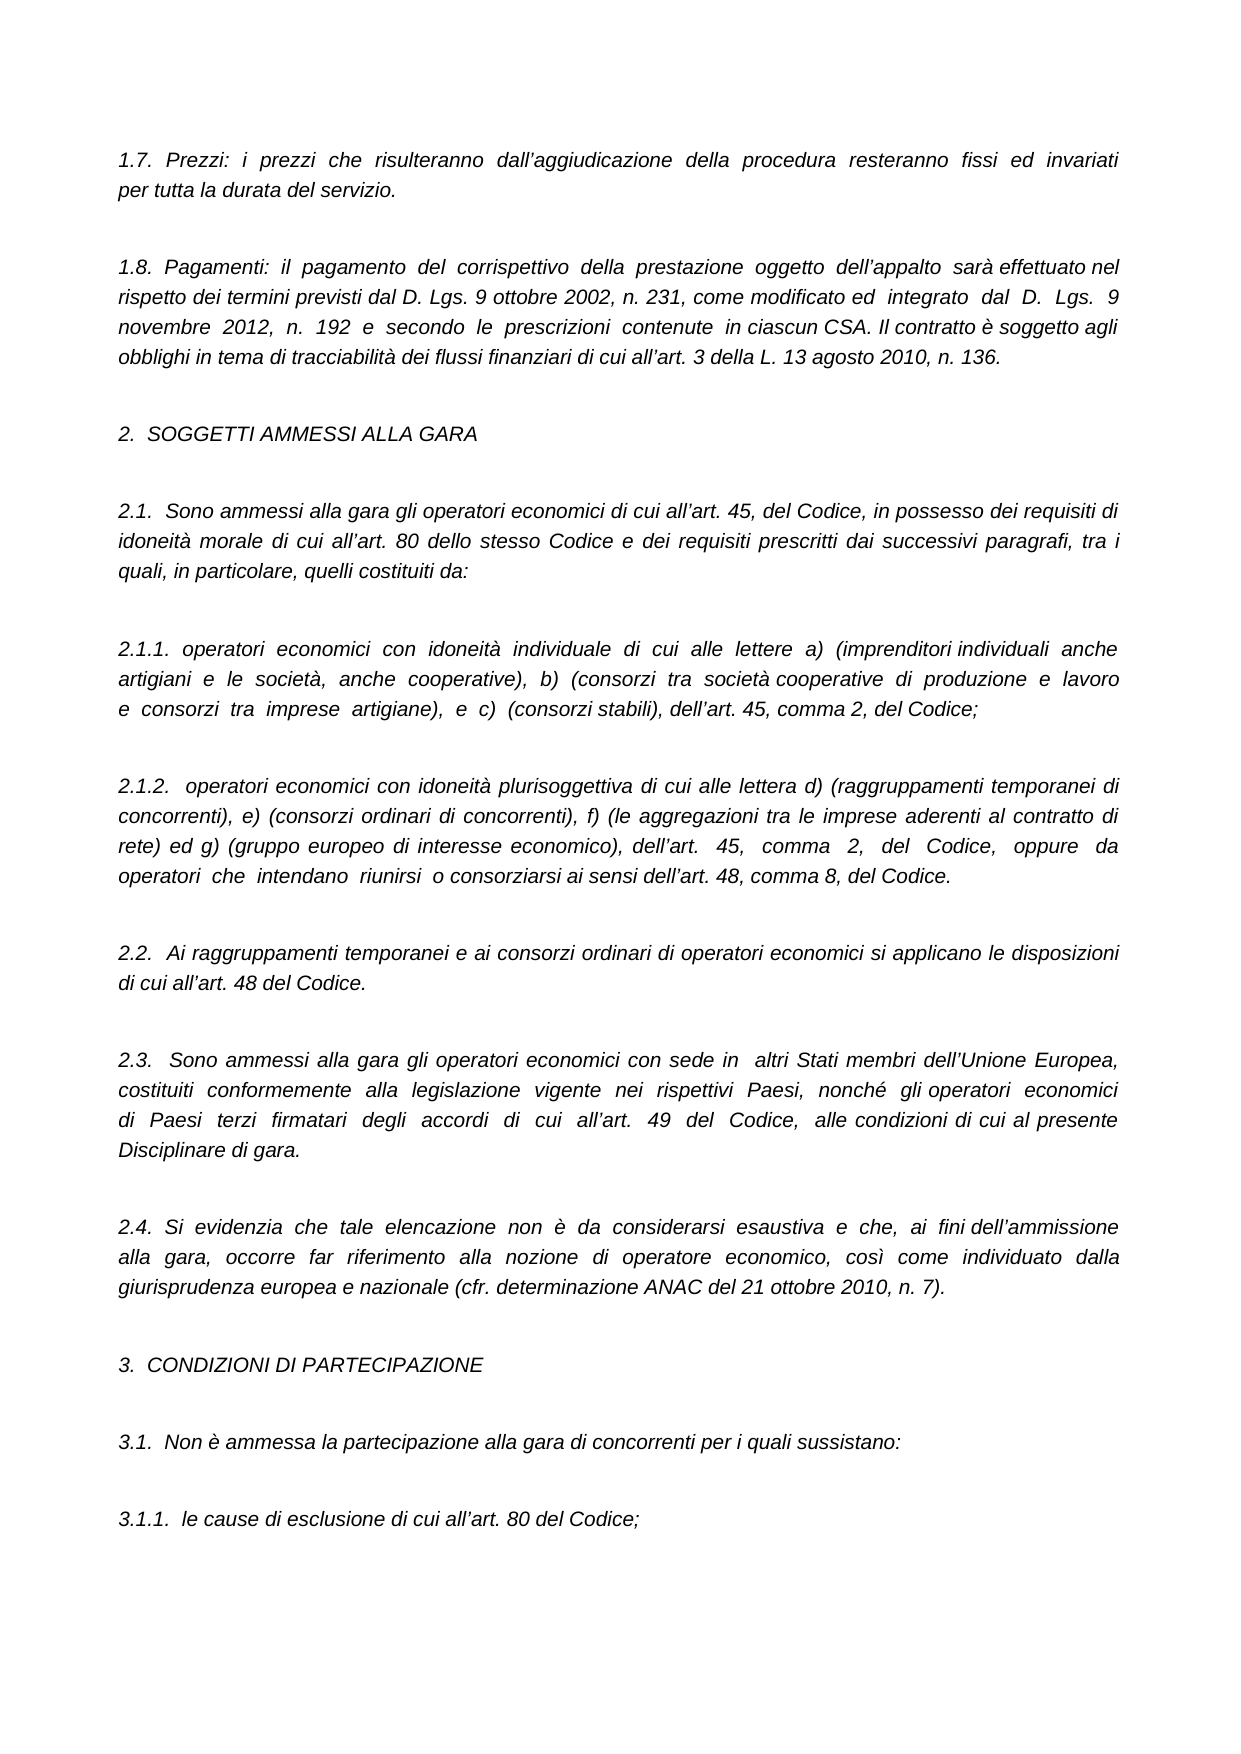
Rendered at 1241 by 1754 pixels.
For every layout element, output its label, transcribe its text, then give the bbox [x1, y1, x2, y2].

text 3. CONDIZIONI DI PARTECIPAZIONE [118, 1352, 1121, 1376]
text 2.3. Sono ammessi alla gara gli operatori economici con sede in altri Stati membri dell’Unione Europea, costituiti conformemente alla legislazione vigente nei rispettivi Paesi, nonché gli operatori economici di Paesi terzi firmatari degli accordi di cui all’art. 49 del Codice, alle condizioni di cui al presente Disciplinare di gara. [118, 1048, 1121, 1162]
text 3.1.1. le cause di esclusione di cui all’art. 80 del Codice; [118, 1507, 1121, 1531]
text 3.1. Non è ammessa la partecipazione alla gara di concorrenti per i quali sussistano: [118, 1430, 1121, 1454]
text 2.4. Si evidenzia che tale elencazione non è da considerarsi esaustiva e che, ai fini dell’ammissione alla gara, occorre far riferimento alla nozione di operatore economico, così come individuato dalla giurisprudenza europea e nazionale (cfr. determinazione ANAC del 21 ottobre 2010, n. 7). [118, 1215, 1121, 1299]
text 2.2. Ai raggruppamenti temporanei e ai consorzi ordinari di operatori economici si applicano le disposizioni di cui all’art. 48 del Codice. [118, 941, 1121, 995]
text 2. SOGGETTI AMMESSI ALLA GARA [118, 422, 1121, 446]
text 2.1. Sono ammessi alla gara gli operatori economici di cui all’art. 45, del Codice, in possesso dei requisiti di idoneità morale di cui all’art. 80 dello stesso Codice e dei requisiti prescritti dai successivi paragrafi, tra i quali, in particolare, quelli costituiti da: [118, 499, 1121, 583]
text 1.7. Prezzi: i prezzi che risulteranno dall’aggiudicazione della procedura resteranno fissi ed invariati per tutta la durata del servizio. [118, 148, 1121, 201]
text 2.1.2. operatori economici con idoneità plurisoggettiva di cui alle lettera d) (raggruppamenti temporanei di concorrenti), e) (consorzi ordinari di concorrenti), f) (le aggregazioni tra le imprese aderenti al contratto di rete) ed g) (gruppo europeo di interesse economico), dell’art. 45, comma 2, del Codice, oppure da operatori che intendano riunirsi o consorziarsi ai sensi dell’art. 48, comma 8, del Codice. [118, 774, 1121, 887]
text 2.1.1. operatori economici con idoneità individuale di cui alle lettere a) (imprenditori individuali anche artigiani e le società, anche cooperative), b) (consorzi tra società cooperative di produzione e lavoro e consorzi tra imprese artigiane), e c) (consorzi stabili), dell’art. 45, comma 2, del Codice; [118, 637, 1121, 720]
text 1.8. Pagamenti: il pagamento del corrispettivo della prestazione oggetto dell’appalto sarà effettuato nel rispetto dei termini previsti dal D. Lgs. 9 ottobre 2002, n. 231, come modificato ed integrato dal D. Lgs. 9 novembre 2012, n. 192 e secondo le prescrizioni contenute in ciascun CSA. Il contratto è soggetto agli obblighi in tema di tracciabilità dei flussi finanziari di cui all’art. 3 della L. 13 agosto 2010, n. 136. [118, 255, 1121, 368]
